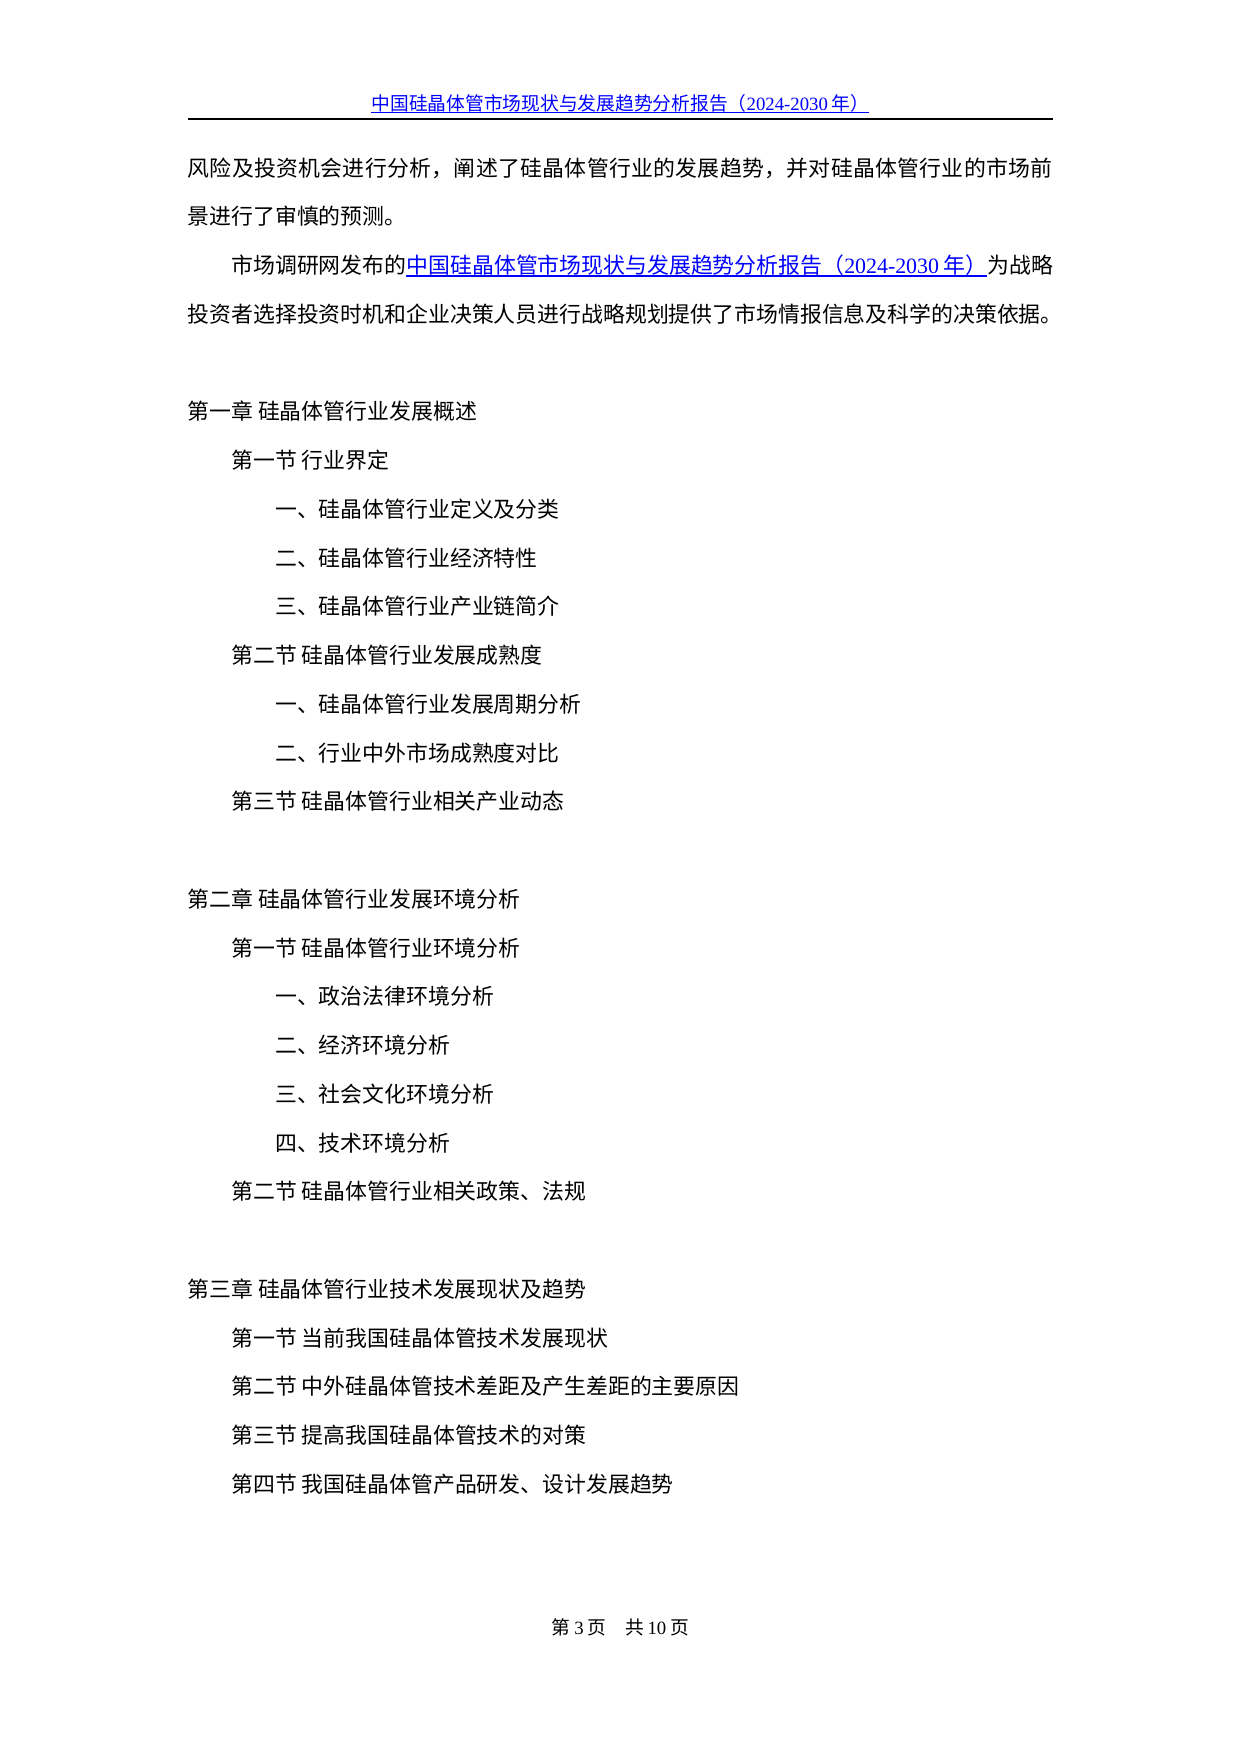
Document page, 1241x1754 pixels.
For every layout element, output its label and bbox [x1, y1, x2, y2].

text [187, 150, 1053, 1499]
